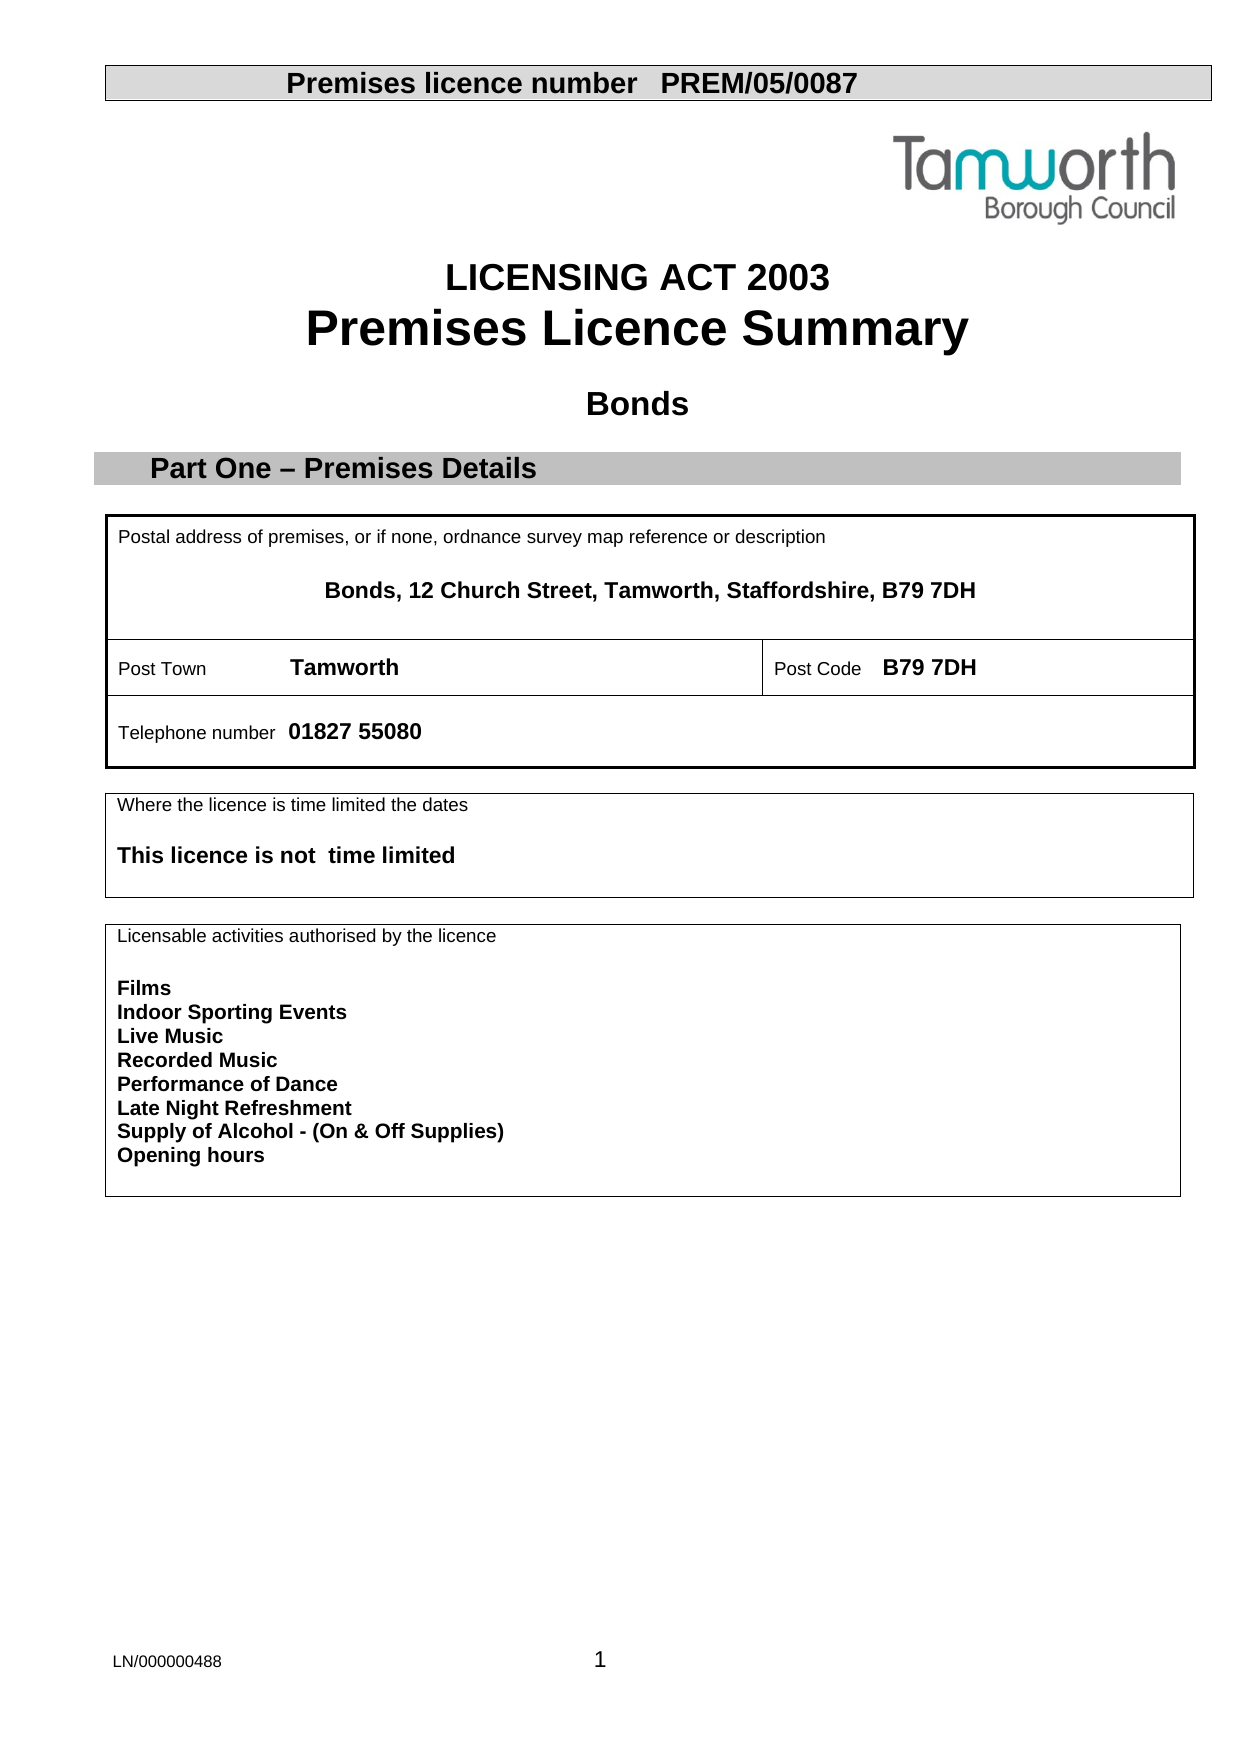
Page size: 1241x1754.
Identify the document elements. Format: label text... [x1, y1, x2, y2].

picture [886, 129, 1182, 227]
text LICENSING ACT [94, 255, 1181, 298]
table_header Postal address of premises, or if none, ordnance survey map reference or description Bonds, Church Street, Tamworth, Staffordshire, B79 7DH [108, 517, 1193, 639]
table_cell BDH [763, 640, 1193, 695]
text Premises Licence Summary [94, 298, 1181, 356]
table_header Licensable activities authorised by the licence Films Indoor Sporting Events Recorded Music Performance of Dance Late Night Refreshment Supply of Alcohol - (On & Off Supplies) Opening hours [106, 925, 1180, 1196]
table_cell [108, 640, 762, 695]
text Part One – Premises Details [94, 452, 1181, 485]
table_cell Telephone number [108, 696, 1193, 766]
table_header Where the licence is time limited the dates This licence is not time limited [106, 794, 1193, 897]
text Bonds [94, 384, 1181, 423]
